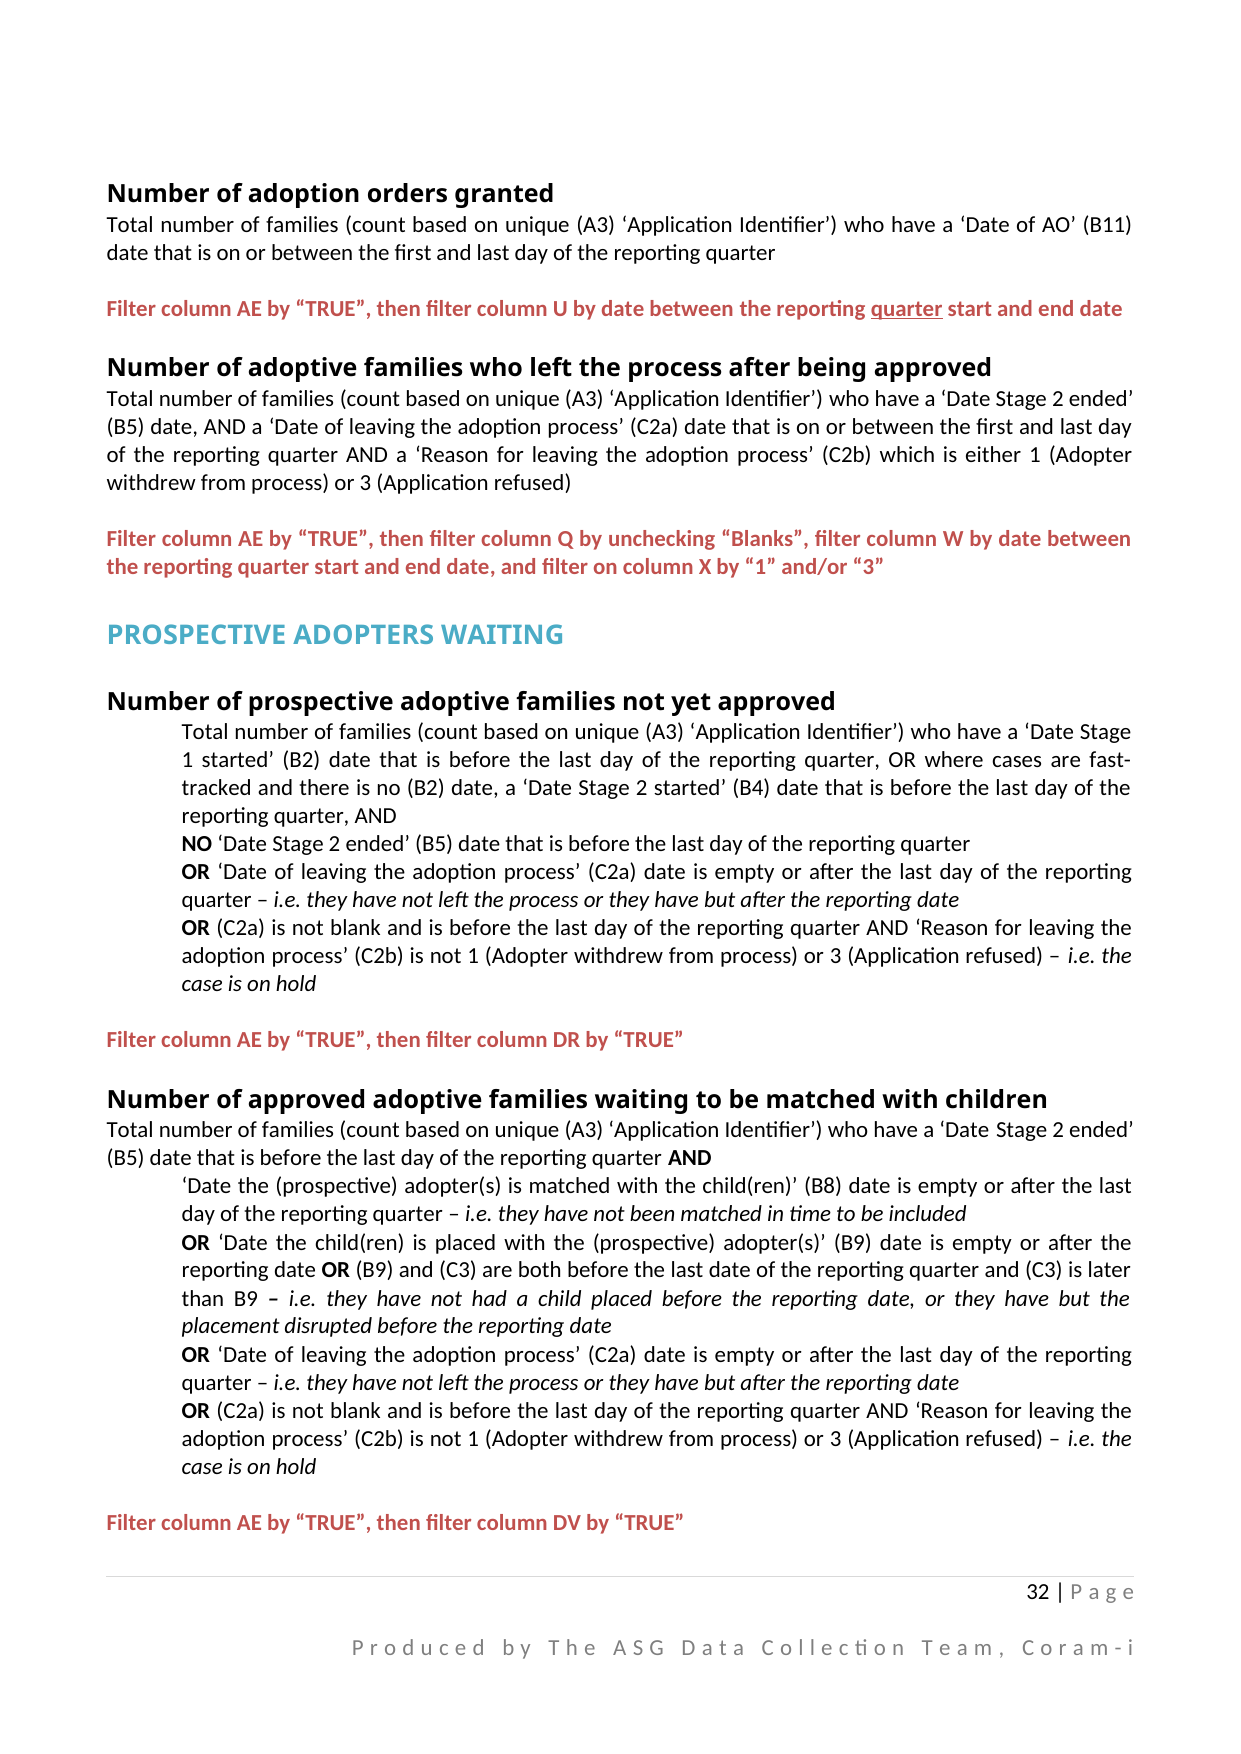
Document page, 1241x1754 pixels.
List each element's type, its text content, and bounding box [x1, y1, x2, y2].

text Filter column AE by “TRUE”, then filter column U by date between the reporting quarter start and end date [106, 294, 1134, 322]
text OR ‘Date of leaving the adoption process’ (C2a) date is empty or after the last day of the reporting quarter – i.e. they have not left the process or they have but after the reporting date [181, 1340, 1134, 1396]
subtitle Number of adoptive families who left the process after being approved [106, 350, 1134, 384]
text Filter column AE by “TRUE”, then filter column DV by “TRUE” [106, 1508, 1134, 1536]
text NO ‘Date Stage 2 ended’ (B5) date that is before the last day of the reporting quarter [181, 829, 1134, 857]
text ‘Date the (prospective) adopter(s) is matched with the child(ren)’ (B8) date is empty or after the last day of the reporting quarter – i.e. they have not been matched in time to be included [181, 1172, 1134, 1228]
subtitle PROSPECTIVE ADOPTERS WAITING [106, 616, 1134, 653]
subtitle Number of prospective adoptive families not yet approved [106, 683, 1134, 717]
text OR (C2a) is not blank and is before the last day of the reporting quarter AND ‘Reason for leaving the adoption process’ (C2b) is not 1 (Adopter withdrew from process) or 3 (Application refused) – i.e. the case is on hold [181, 913, 1134, 997]
text OR ‘Date of leaving the adoption process’ (C2a) date is empty or after the last day of the reporting quarter – i.e. they have not left the process or they have but after the reporting date [181, 857, 1134, 913]
text Filter column AE by “TRUE”, then filter column DR by “TRUE” [106, 1025, 1134, 1053]
subtitle Number of approved adoptive families waiting to be matched with children [106, 1081, 1134, 1116]
text OR ‘Date the child(ren) is placed with the (prospective) adopter(s)’ (B9) date is empty or after the reporting date OR (B9) and (C3) are both before the last date of the reporting quarter and (C3) is later than B9 – i.e. they have not had a child placed before the reporting date, or they have but the placement disrupted before the reporting date [181, 1228, 1134, 1340]
text Total number of families (count based on unique (A3) ‘Application Identifier’) who have a ‘Date of AO’ (B11) date that is on or between the first and last day of the reporting quarter [106, 210, 1134, 266]
text Total number of families (count based on unique (A3) ‘Application Identifier’) who have a ‘Date Stage 2 ended’ (B5) date, AND a ‘Date of leaving the adoption process’ (C2a) date that is on or between the first and last day of the reporting quarter AND a ‘Reason for leaving the adoption process’ (C2b) which is either 1 (Adopter withdrew from process) or 3 (Application refused) [106, 384, 1134, 496]
text Total number of families (count based on unique (A3) ‘Application Identifier’) who have a ‘Date Stage 2 ended’ (B5) date that is before the last day of the reporting quarter AND [106, 1116, 1134, 1172]
text OR (C2a) is not blank and is before the last day of the reporting quarter AND ‘Reason for leaving the adoption process’ (C2b) is not 1 (Adopter withdrew from process) or 3 (Application refused) – i.e. the case is on hold [181, 1396, 1134, 1480]
text Total number of families (count based on unique (A3) ‘Application Identifier’) who have a ‘Date Stage 1 started’ (B2) date that is before the last day of the reporting quarter, OR where cases are fast-tracked and there is no (B2) date, a ‘Date Stage 2 started’ (B4) date that is before the last day of the reporting quarter, AND [181, 717, 1134, 829]
subtitle Number of adoption orders granted [106, 176, 1134, 210]
text Filter column AE by “TRUE”, then filter column Q by unchecking “Blanks”, filter column W by date between the reporting quarter start and end date, and filter on column X by “1” and/or “3” [106, 524, 1134, 580]
